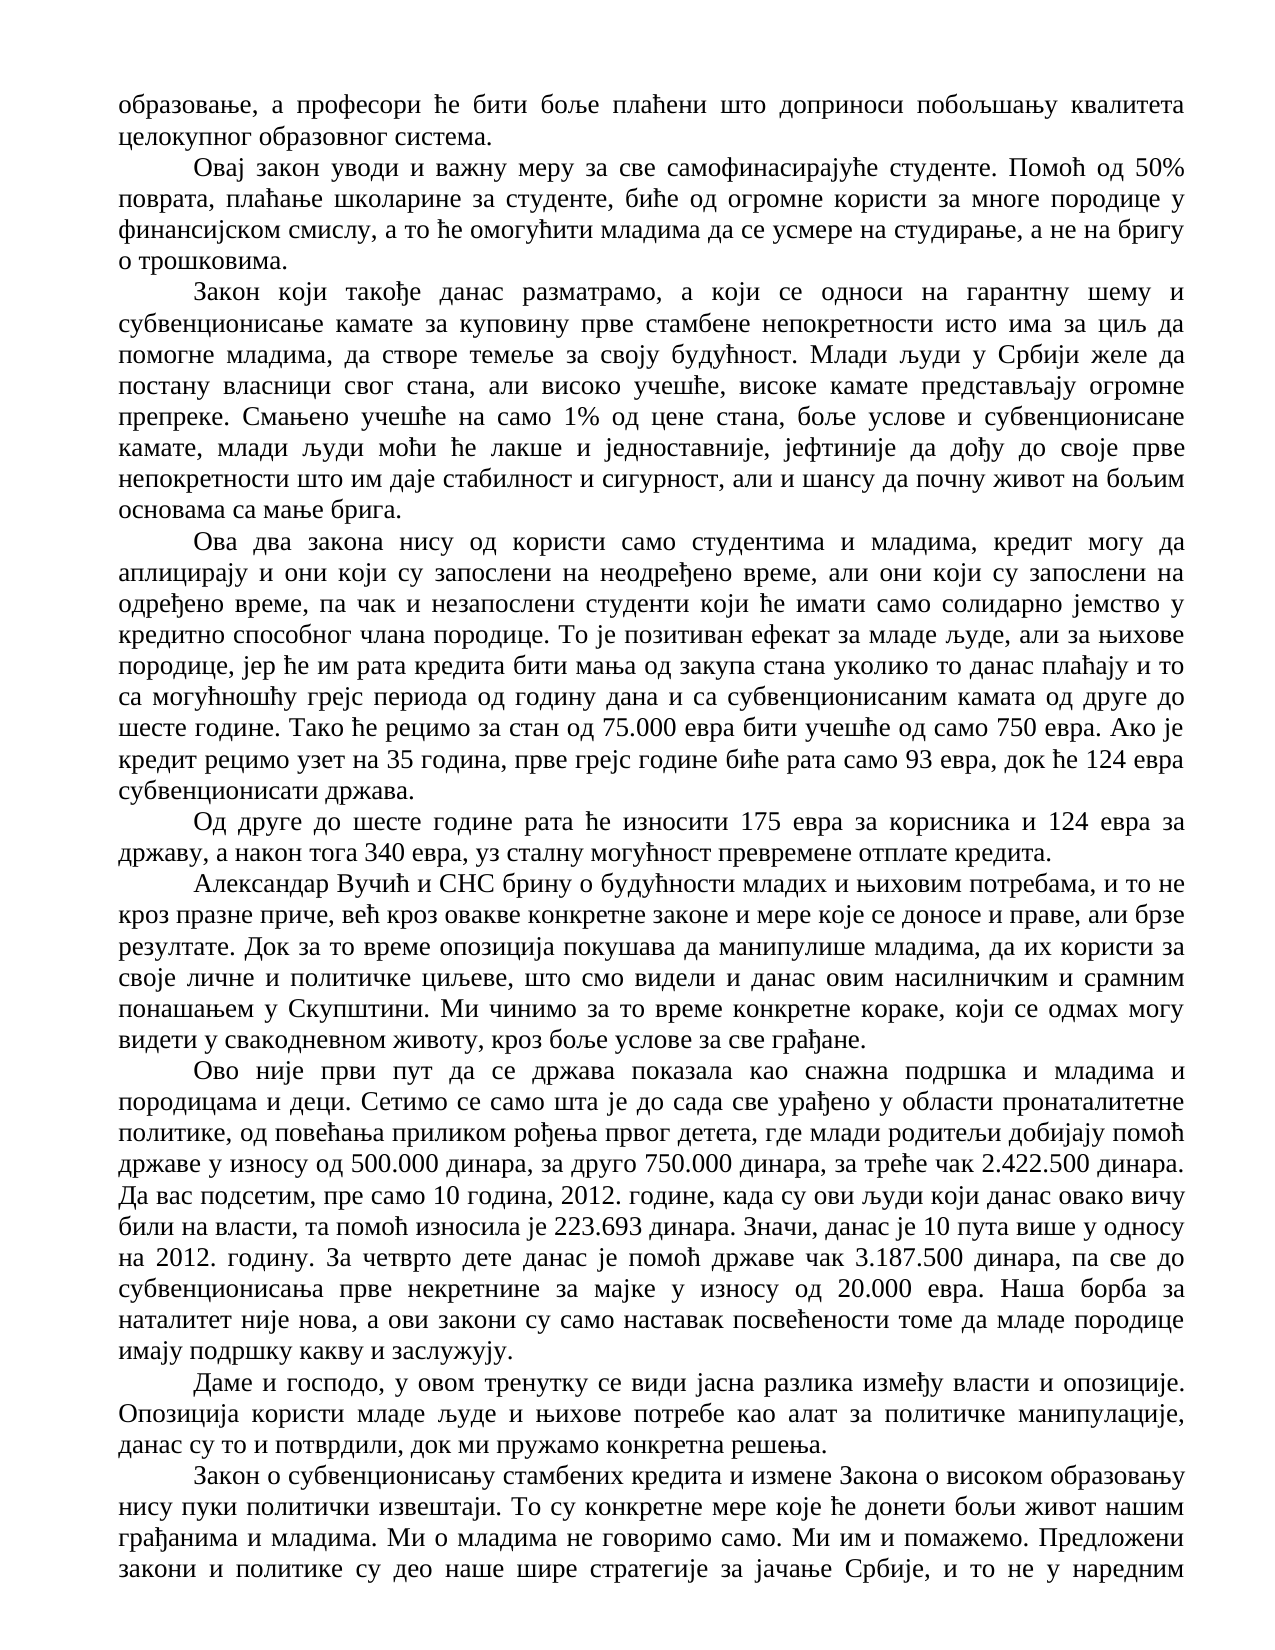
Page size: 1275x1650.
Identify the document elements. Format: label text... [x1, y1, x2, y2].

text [118, 1459, 1186, 1584]
text Овај закон уводи и важну меру за све самофинасирајуће студенте. Помоћ од 50% поврата, плаћање школарине за студенте, биће од огромне користи за многе породице у финансијском смислу, а то ће омогућити младима да се усмере на студирање, а не на бригу о трошковима. [118, 151, 1186, 276]
text Даме и господо, у овом тренутку се види јасна разлика између власти и опозиције. Опозиција користи младе људе и њихове потребе као алат за политичке манипулације, данас су то и потврдили, док ми пружамо конкретна решења. [118, 1366, 1186, 1459]
text Ова два закона нису од користи само студентима и младима, кредит могу да аплицирају и они који су запослени на неодређено време, али они који су запослени на одређено време, па чак и незапослени студенти који ће имати само солидарно јемство у кредитно способног члана породице. То је позитиван ефекат за младе људе, али за њихове породице, јер ће им рата кредита бити мања од закупа стана уколико то данас плаћају и то са могућношћу грејс периода од годину дана и са субвенционисаним камата од друге до шесте године. Тако ће рецимо за стан од 75.000 евра бити учешће од само 750 евра. Ако је кредит рецимо узет на 35 година, прве грејс године биће рата само 93 евра, док ће 124 евра субвенционисати држава. [118, 525, 1186, 805]
text Закон који такође данас разматрамо, а који се односи на гарантну шему и субвенционисање камате за куповину прве стамбене непокретности исто има за циљ да помогне младима, да створе темеље за своју будућност. Млади људи у Србији желе да постану власници свог стана, али високо учешће, високе камате представљају огромне препреке. Смањено учешће на само 1% од цене стана, боље услове и субвенционисане камате, млади људи моћи ће лакше и једноставније, јефтиније да дођу до своје прве непокретности што им даје стабилност и сигурност, али и шансу да почну живот на бољим основама са мање брига. [118, 276, 1186, 525]
text Ово није први пут да се држава показала као снажна подршка и младима и породицама и деци. Сетимо се само шта је до сада све урађено у области пронаталитетне политике, од повећања приликом рођења првог детета, где млади родитељи добијају помоћ државе у износу од 500.000 динара, за друго 750.000 динара, за треће чак 2.422.500 динара. Да вас подсетим, пре само 10 година, 2012. године, када су ови људи који данас овако вичу били на власти, та помоћ износила је 223.693 динара. Значи, данас је 10 пута више у односу на 2012. годину. За четврто дете данас је помоћ државе чак 3.187.500 динара, па све до субвенционисања прве некретнине за мајке у износу од 20.000 евра. Наша борба за наталитет није нова, а ови закони су само наставак посвећености томе да младе породице имају подршку какву и заслужују. [118, 1054, 1186, 1366]
text Александар Вучић и СНС брину о будућности младих и њиховим потребама, и то не кроз празне приче, већ кроз овакве конкретне законе и мере које се доносе и праве, али брзе резултате. Док за то време опозиција покушава да манипулише младима, да их користи за своје личне и политичке циљеве, што смо видели и данас овим насилничким и срамним понашањем у Скупштини. Ми чинимо за то време конкретне кораке, који се одмах могу видети у свакодневном животу, кроз боље услове за све грађане. [118, 867, 1186, 1054]
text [118, 89, 1186, 151]
text Од друге до шесте године рата ће износити 175 евра за корисника и 124 евра за државу, а након тога 340 евра, уз сталну могућност превремене отплате кредита. [118, 805, 1186, 867]
